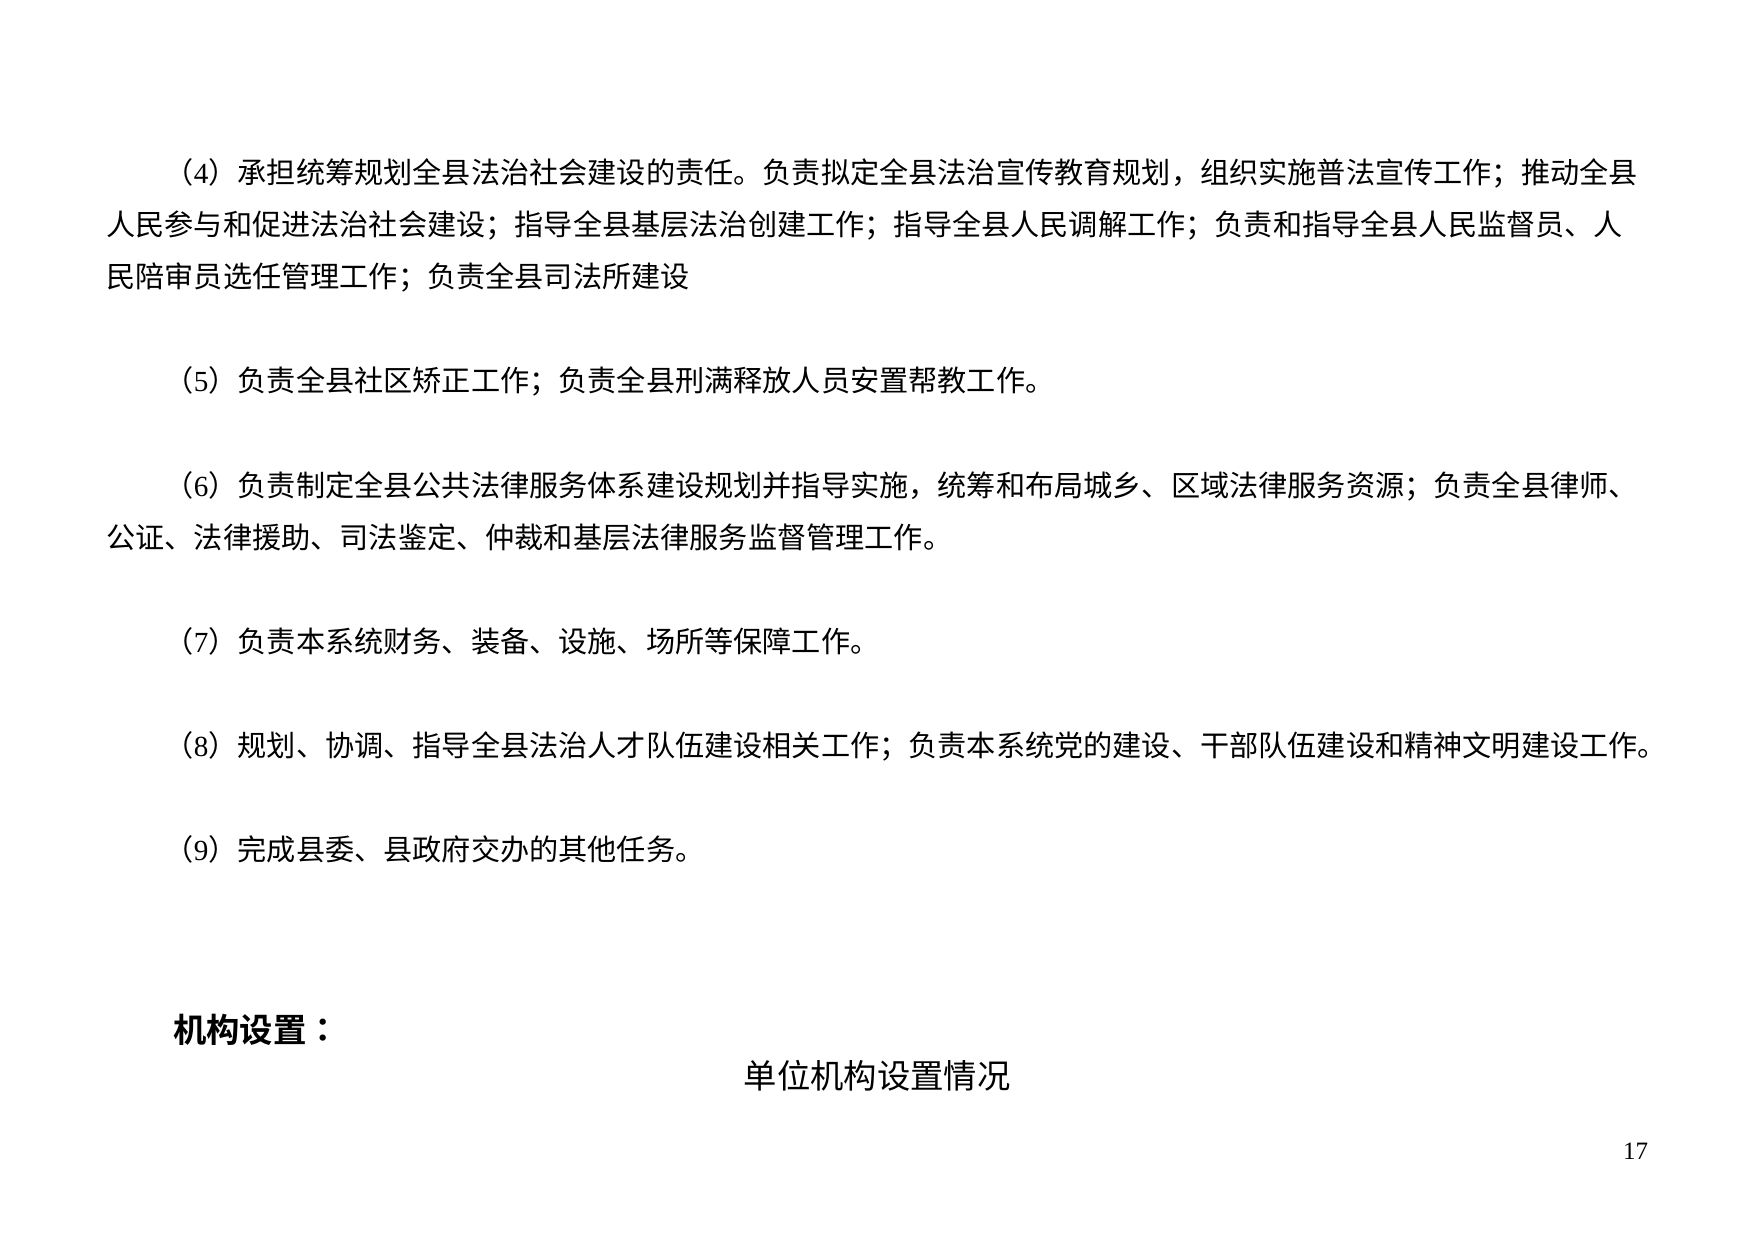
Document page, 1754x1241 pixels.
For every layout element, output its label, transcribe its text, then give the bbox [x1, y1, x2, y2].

text （5）负责全县社区矫正工作；负责全县刑满释放人员安置帮教工作。 [106, 350, 1648, 402]
text （8）规划、协调、指导全县法治人才队伍建设相关工作；负责本系统党的建设、干部队伍建设和精神文明建设工作。 [106, 715, 1648, 767]
text 机构设置： [106, 1007, 1648, 1053]
text （6）负责制定全县公共法律服务体系建设规划并指导实施，统筹和布局城乡、区域法律服务资源；负责全县律师、公证、法律援助、司法鉴定、仲裁和基层法律服务监督管理工作。 [106, 454, 1648, 558]
text 单位机构设置情况 [106, 1053, 1648, 1098]
text （4）承担统筹规划全县法治社会建设的责任。负责拟定全县法治宣传教育规划，组织实施普法宣传工作；推动全县人民参与和促进法治社会建设；指导全县基层法治创建工作；指导全县人民调解工作；负责和指导全县人民监督员、人民陪审员选任管理工作；负责全县司法所建设 [106, 142, 1648, 298]
text （7）负责本系统财务、装备、设施、场所等保障工作。 [106, 611, 1648, 663]
text （9）完成县委、县政府交办的其他任务。 [106, 819, 1648, 871]
